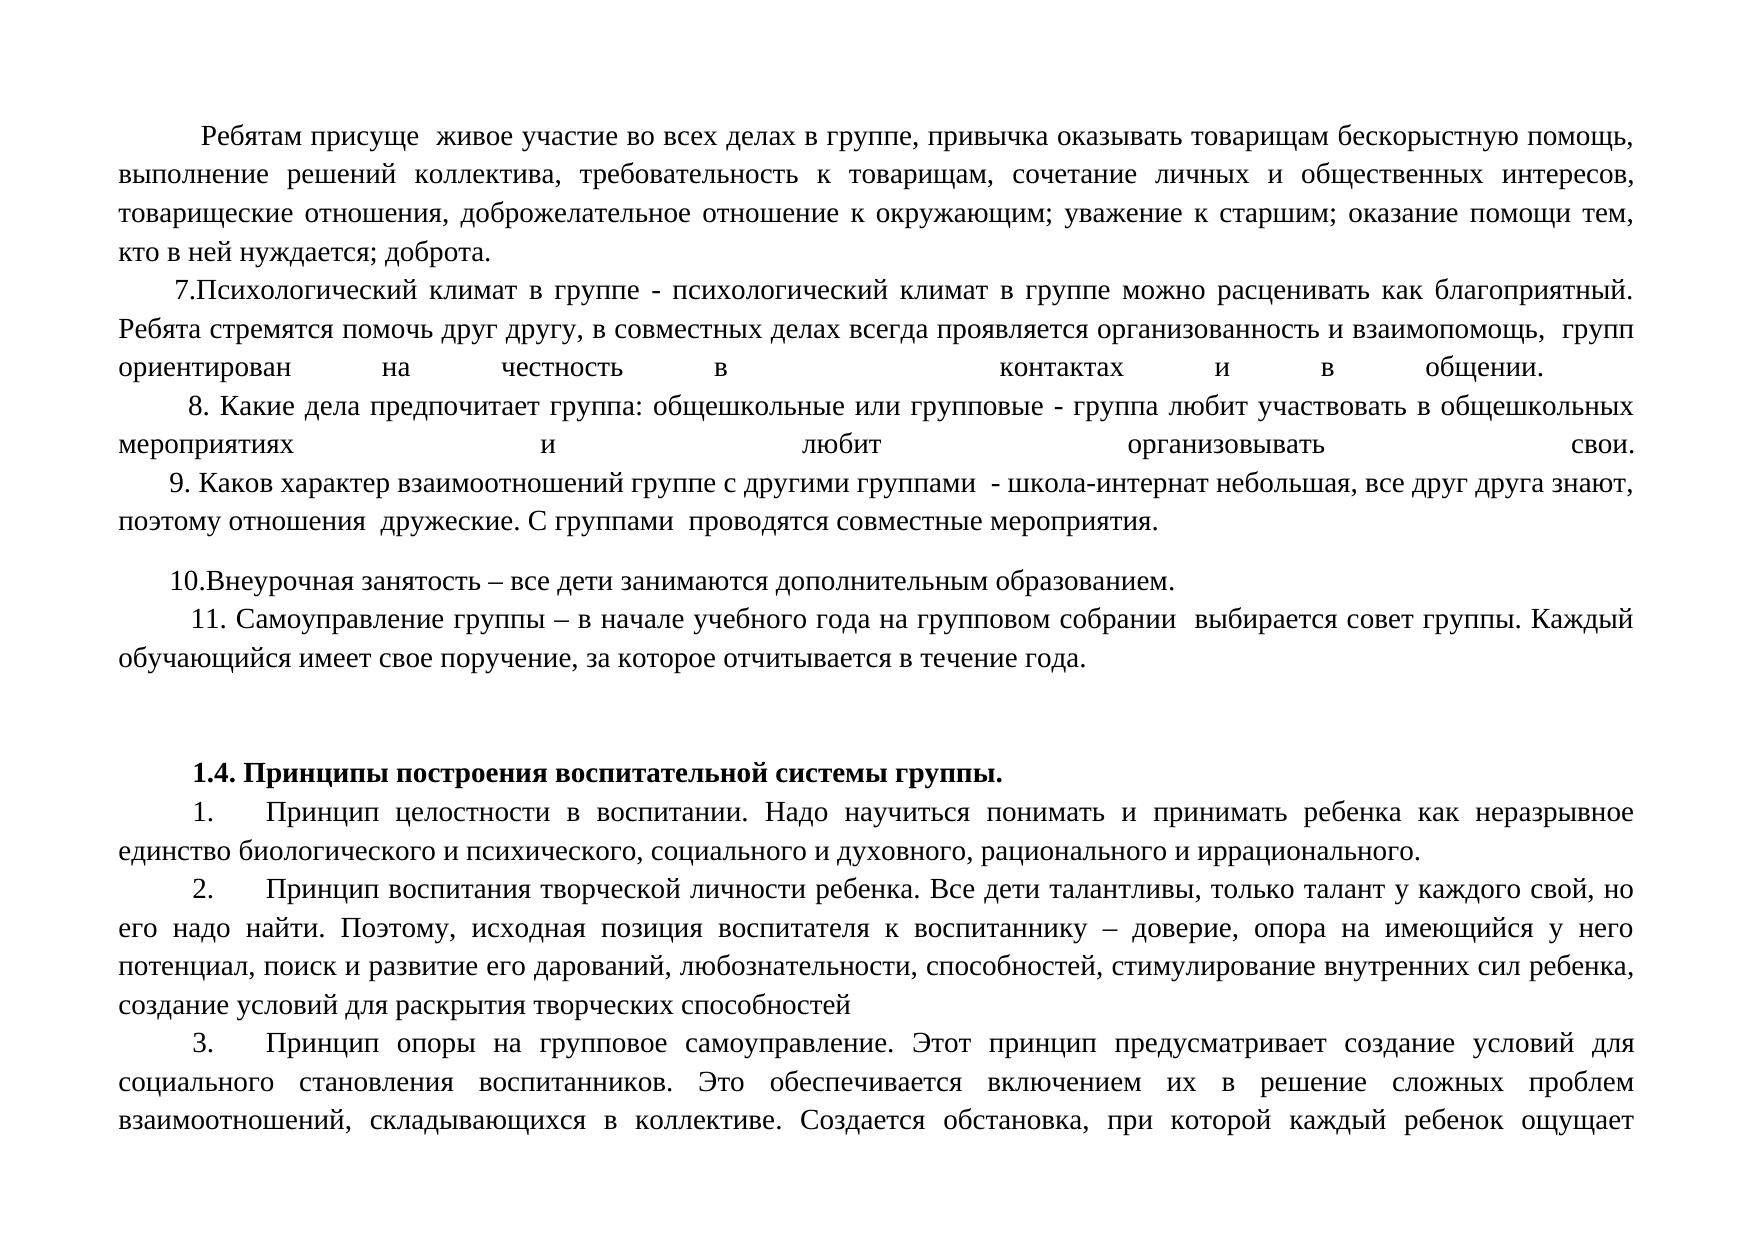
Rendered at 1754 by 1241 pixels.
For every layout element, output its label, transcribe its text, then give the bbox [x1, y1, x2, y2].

list Принцип воспитания творческой личности ребенка. Все дети талантливы, только талант у каждого свой, но его надо найти. Поэтому, исходная позиция воспитателя к воспитаннику – доверие, опора на имеющийся у него потенциал, поиск и развитие его дарований, любознательности, способностей, стимулирование внутренних сил ребенка, создание условий для раскрытия творческих способностей [118, 871, 1636, 1020]
text Ребятам присуще живое участие во всех делах в группе, привычка оказывать товарищам бескорыстную помощь, выполнение решений коллектива, требовательность к товарищам, сочетание личных и общественных интересов, товарищеские отношения, доброжелательное отношение к окружающим; уважение к старшим; оказание помощи тем, кто в ней нуждается; доброта. [118, 118, 1636, 267]
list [118, 1025, 1636, 1136]
text 10.Внеурочная занятость – все дети занимаются дополнительным образованием. [118, 563, 1636, 596]
list Принцип целостности в воспитании. Надо научиться понимать и принимать ребенка как неразрывное единство биологического и психического, социального и духовного, рационального и иррационального. [118, 794, 1636, 866]
text 1.4. Принципы построения воспитательной системы группы. [118, 756, 1636, 789]
text 11. Самоуправление группы – в начале учебного года на групповом собрании выбирается совет группы. Каждый обучающийся имеет свое поручение, за которое отчитывается в течение года. [118, 601, 1636, 673]
text 7.Психологический климат в группе - психологический климат в группе можно расценивать как благоприятный. Ребята стремятся помочь друг другу, в совместных делах всегда проявляется организованность и взаимопомощь, групп ориентирован на честность в контактах и в общении. 8. Какие дела предпочитает группа: общешкольные или групповые - группа любит участвовать в общешкольных мероприятиях и любит организовывать свои. 9. Каков характер взаимоотношений группе с другими группами - школа-интернат небольшая, все друг друга знают, поэтому отношения дружеские. С группами проводятся совместные мероприятия. [118, 272, 1636, 537]
